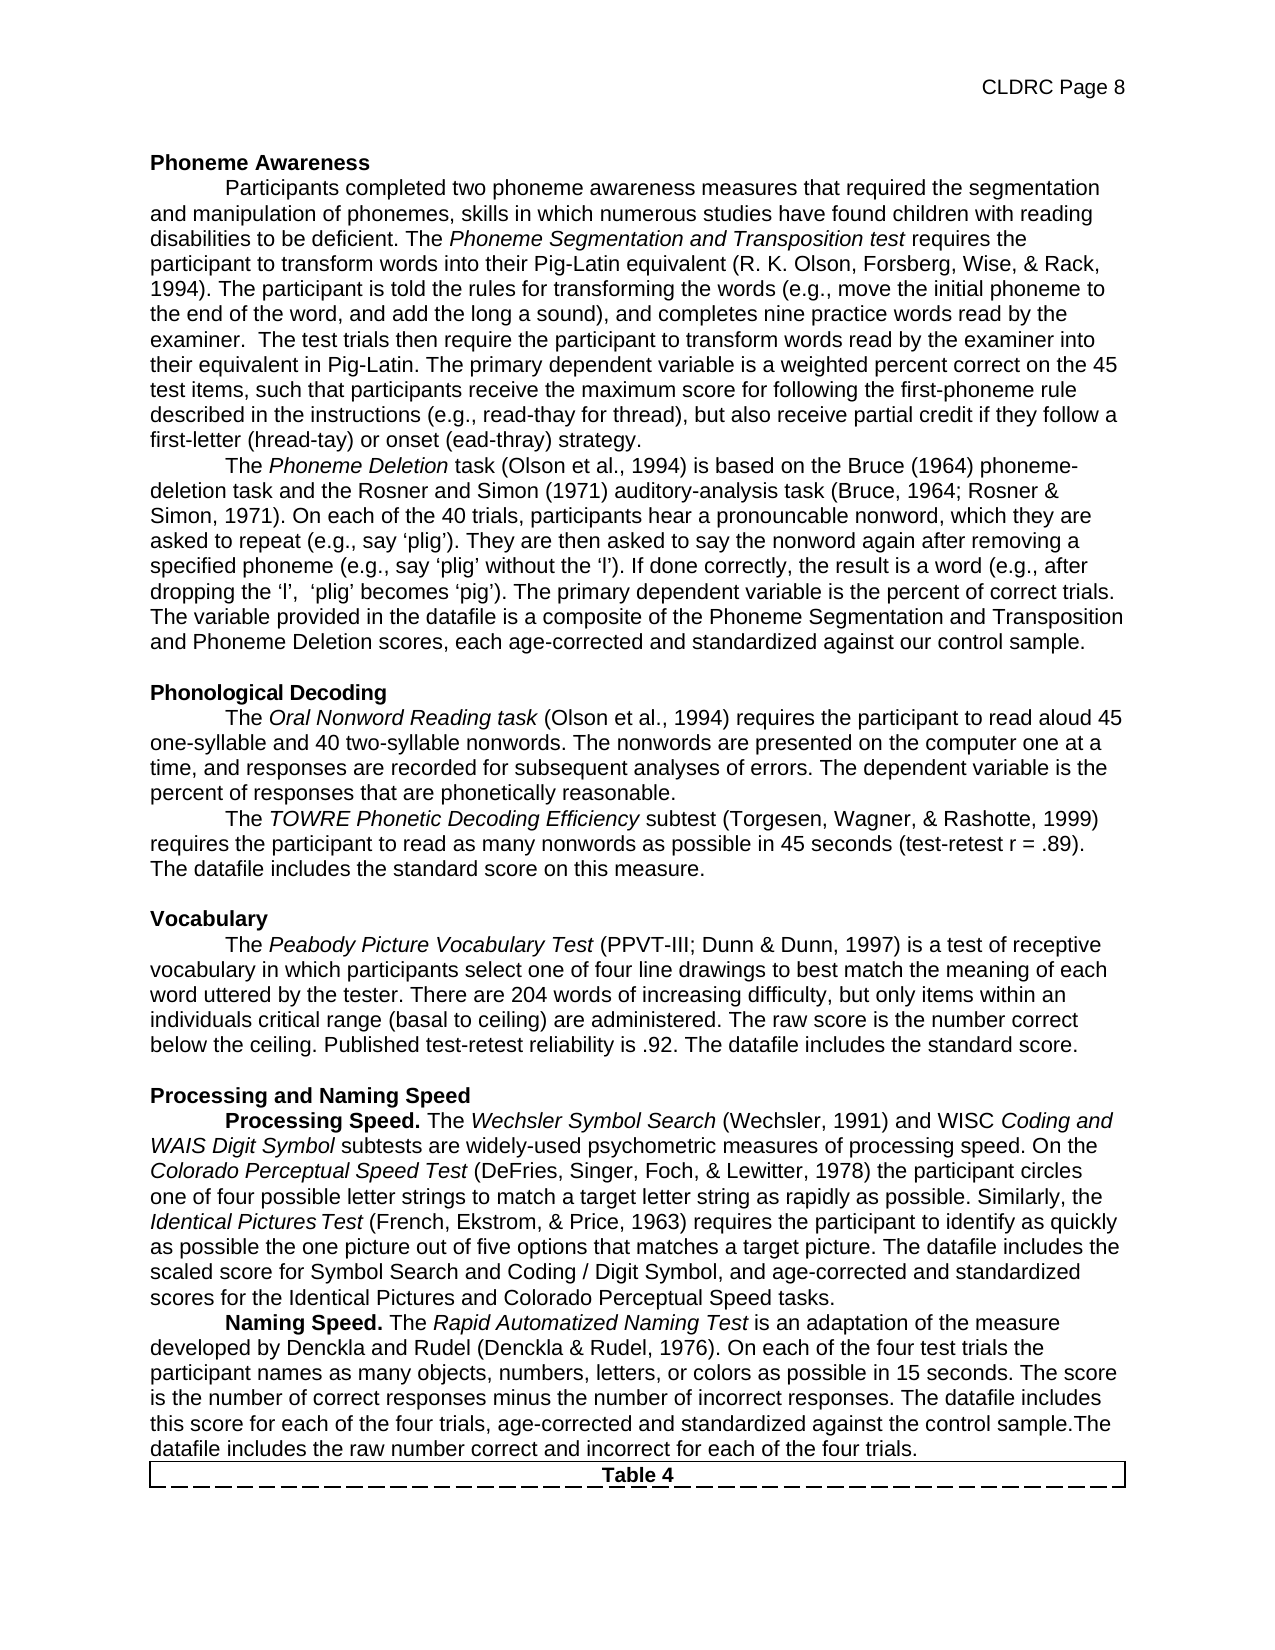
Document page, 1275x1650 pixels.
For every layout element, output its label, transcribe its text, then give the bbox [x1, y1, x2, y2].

text Participants completed two phoneme awareness measures that required the segmentation and manipulation of phonemes, skills in which numerous studies have found children with reading disabilities to be deficient. The Phoneme Segmentation and Transposition test requires the participant to transform words into their Pig-Latin equivalent (R. K. Olson, Forsberg, Wise, & Rack, 1994). The participant is told the rules for transforming the words (e.g., move the initial phoneme to the end of the word, and add the long a sound), and completes nine practice words read by the examiner. The test trials then require the participant to transform words read by the examiner into their equivalent in Pig-Latin. The primary dependent variable is a weighted percent correct on the 45 test items, such that participants receive the maximum score for following the first-phoneme rule described in the instructions (e.g., read-thay for thread), but also receive partial credit if they follow a first-letter (hread-tay) or onset (ead-thray) strategy. [150, 175, 1125, 452]
text The Peabody Picture Vocabulary Test (PPVT-III; Dunn & Dunn, 1997) is a test of receptive vocabulary in which participants select one of four line drawings to best match the meaning of each word uttered by the tester. There are 204 words of increasing difficulty, but only items within an individuals critical range (basal to ceiling) are administered. The raw score is the number correct below the ceiling. Published test-retest reliability is .92. The datafile includes the standard score. [150, 931, 1125, 1057]
text Phoneme Awareness [150, 150, 1125, 175]
text Vocabulary [150, 906, 1125, 931]
text Processing and Naming Speed [150, 1083, 1125, 1108]
text The Oral Nonword Reading task (Olson et al., 1994) requires the participant to read aloud 45 one-syllable and 40 two-syllable nonwords. The nonwords are presented on the computer one at a time, and responses are recorded for subsequent analyses of errors. The dependent variable is the percent of responses that are phonetically reasonable. [150, 704, 1125, 805]
text Processing Speed. The Wechsler Symbol Search (Wechsler, 1991) and WISC Coding and WAIS Digit Symbol subtests are widely-used psychometric measures of processing speed. On the Colorado Perceptual Speed Test (DeFries, Singer, Foch, & Lewitter, 1978) the participant circles one of four possible letter strings to match a target letter string as rapidly as possible. Similarly, the Identical Pictures Test (French, Ekstrom, & Price, 1963) requires the participant to identify as quickly as possible the one picture out of five options that matches a target picture. The datafile includes the scaled score for Symbol Search and Coding / Digit Symbol, and age-corrected and standardized scores for the Identical Pictures and Colorado Perceptual Speed tasks. [150, 1108, 1125, 1309]
text Phonological Decoding [150, 679, 1125, 704]
text The TOWRE Phonetic Decoding Efficiency subtest (Torgesen, Wagner, & Rashotte, 1999) requires the participant to read as many nonwords as possible in 45 seconds (test-retest r = .89). The datafile includes the standard score on this measure. [150, 805, 1125, 881]
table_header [151, 1462, 1124, 1486]
text Naming Speed. The Rapid Automatized Naming Test is an adaptation of the measure developed by Denckla and Rudel (Denckla & Rudel, 1976). On each of the four test trials the participant names as many objects, numbers, letters, or colors as possible in 15 seconds. The score is the number of correct responses minus the number of incorrect responses. The datafile includes this score for each of the four trials, age-corrected and standardized against the control sample.The datafile includes the raw number correct and incorrect for each of the four trials. [150, 1309, 1125, 1461]
text The Phoneme Deletion task (Olson et al., 1994) is based on the Bruce (1964) phoneme-deletion task and the Rosner and Simon (1971) auditory-analysis task (Bruce, 1964; Rosner & Simon, 1971). On each of the 40 trials, participants hear a pronouncable nonword, which they are asked to repeat (e.g., say ‘plig’). They are then asked to say the nonword again after removing a specified phoneme (e.g., say ‘plig’ without the ‘l’). If done correctly, the result is a word (e.g., after dropping the ‘l’, ‘plig’ becomes ‘pig’). The primary dependent variable is the percent of correct trials. The variable provided in the datafile is a composite of the Phoneme Segmentation and Transposition and Phoneme Deletion scores, each age-corrected and standardized against our control sample. [150, 452, 1125, 654]
